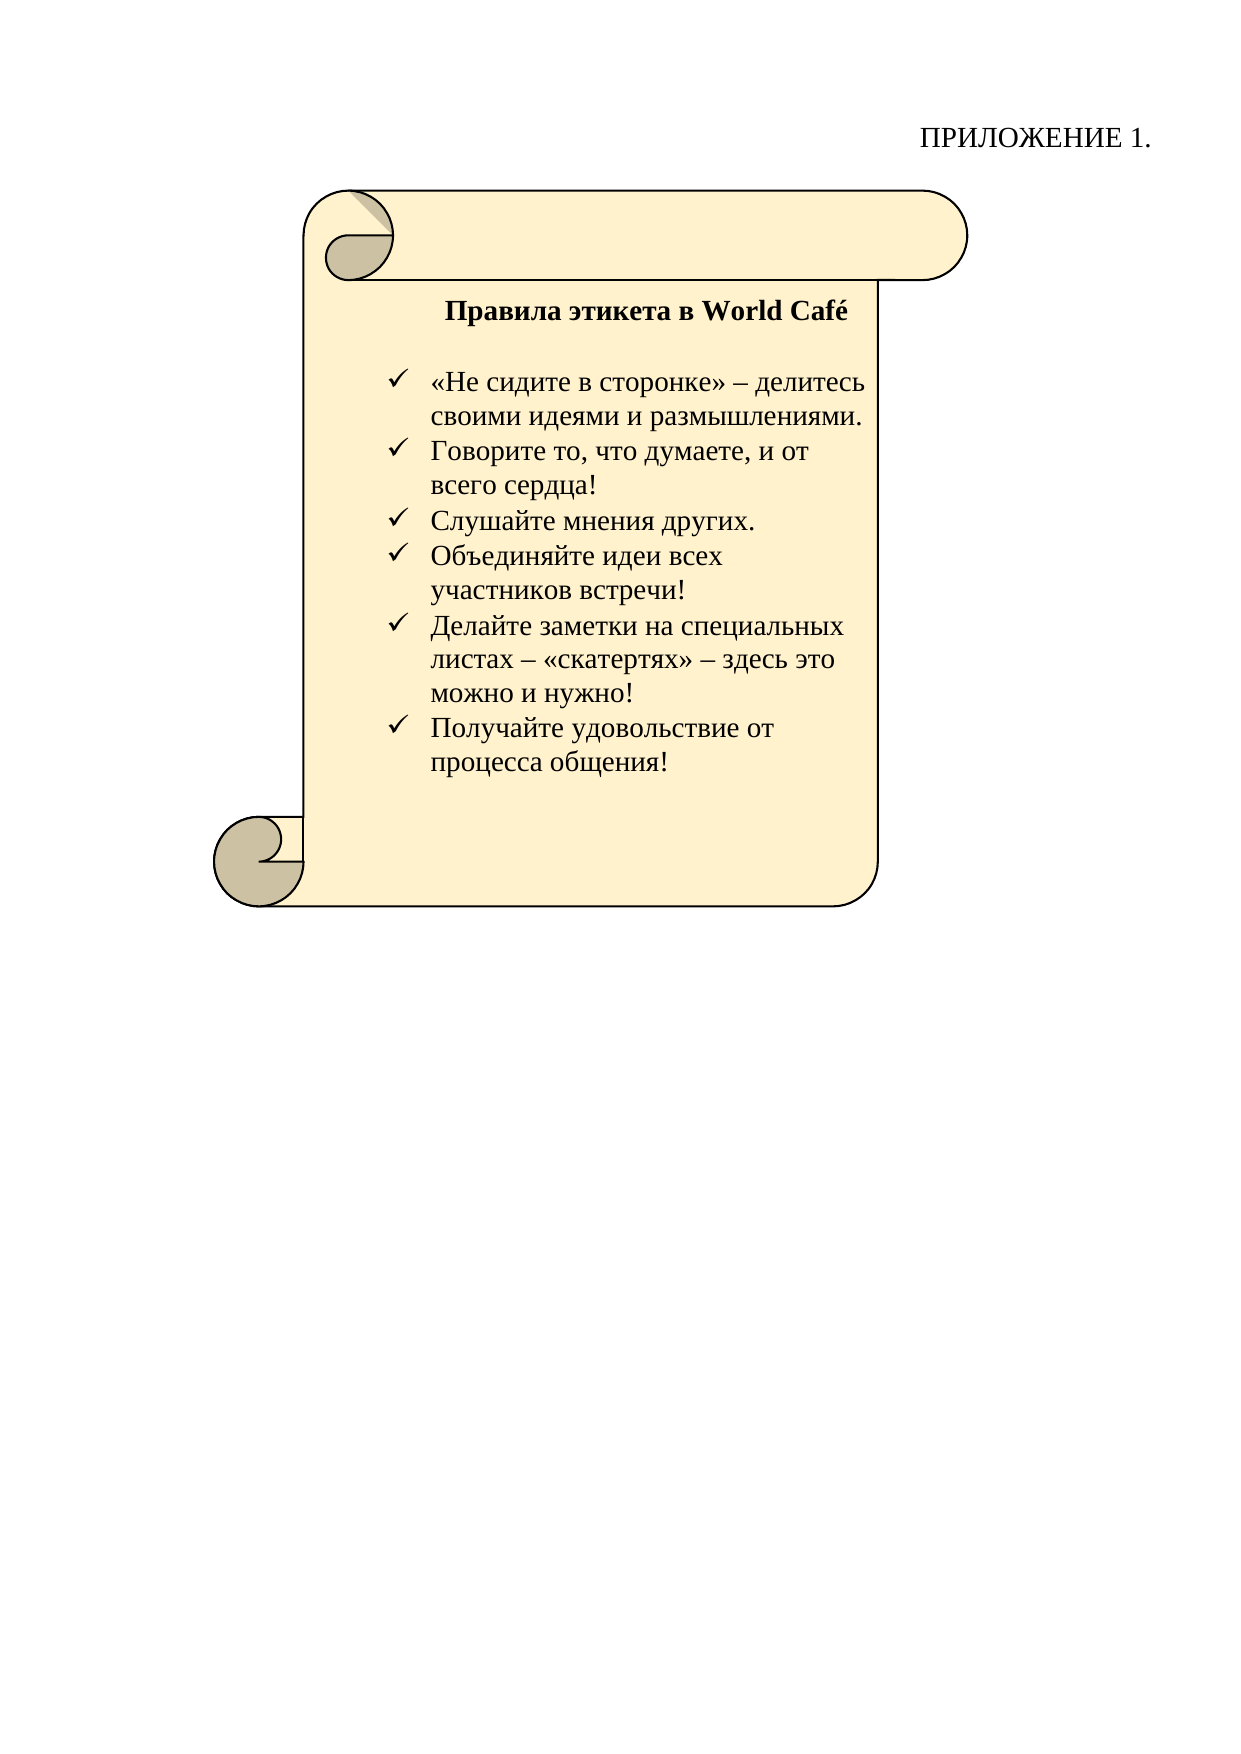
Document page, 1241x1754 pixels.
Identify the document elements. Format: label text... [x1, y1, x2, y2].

list ПРИЛОЖЕНИЕ 1. [289, 120, 1152, 154]
